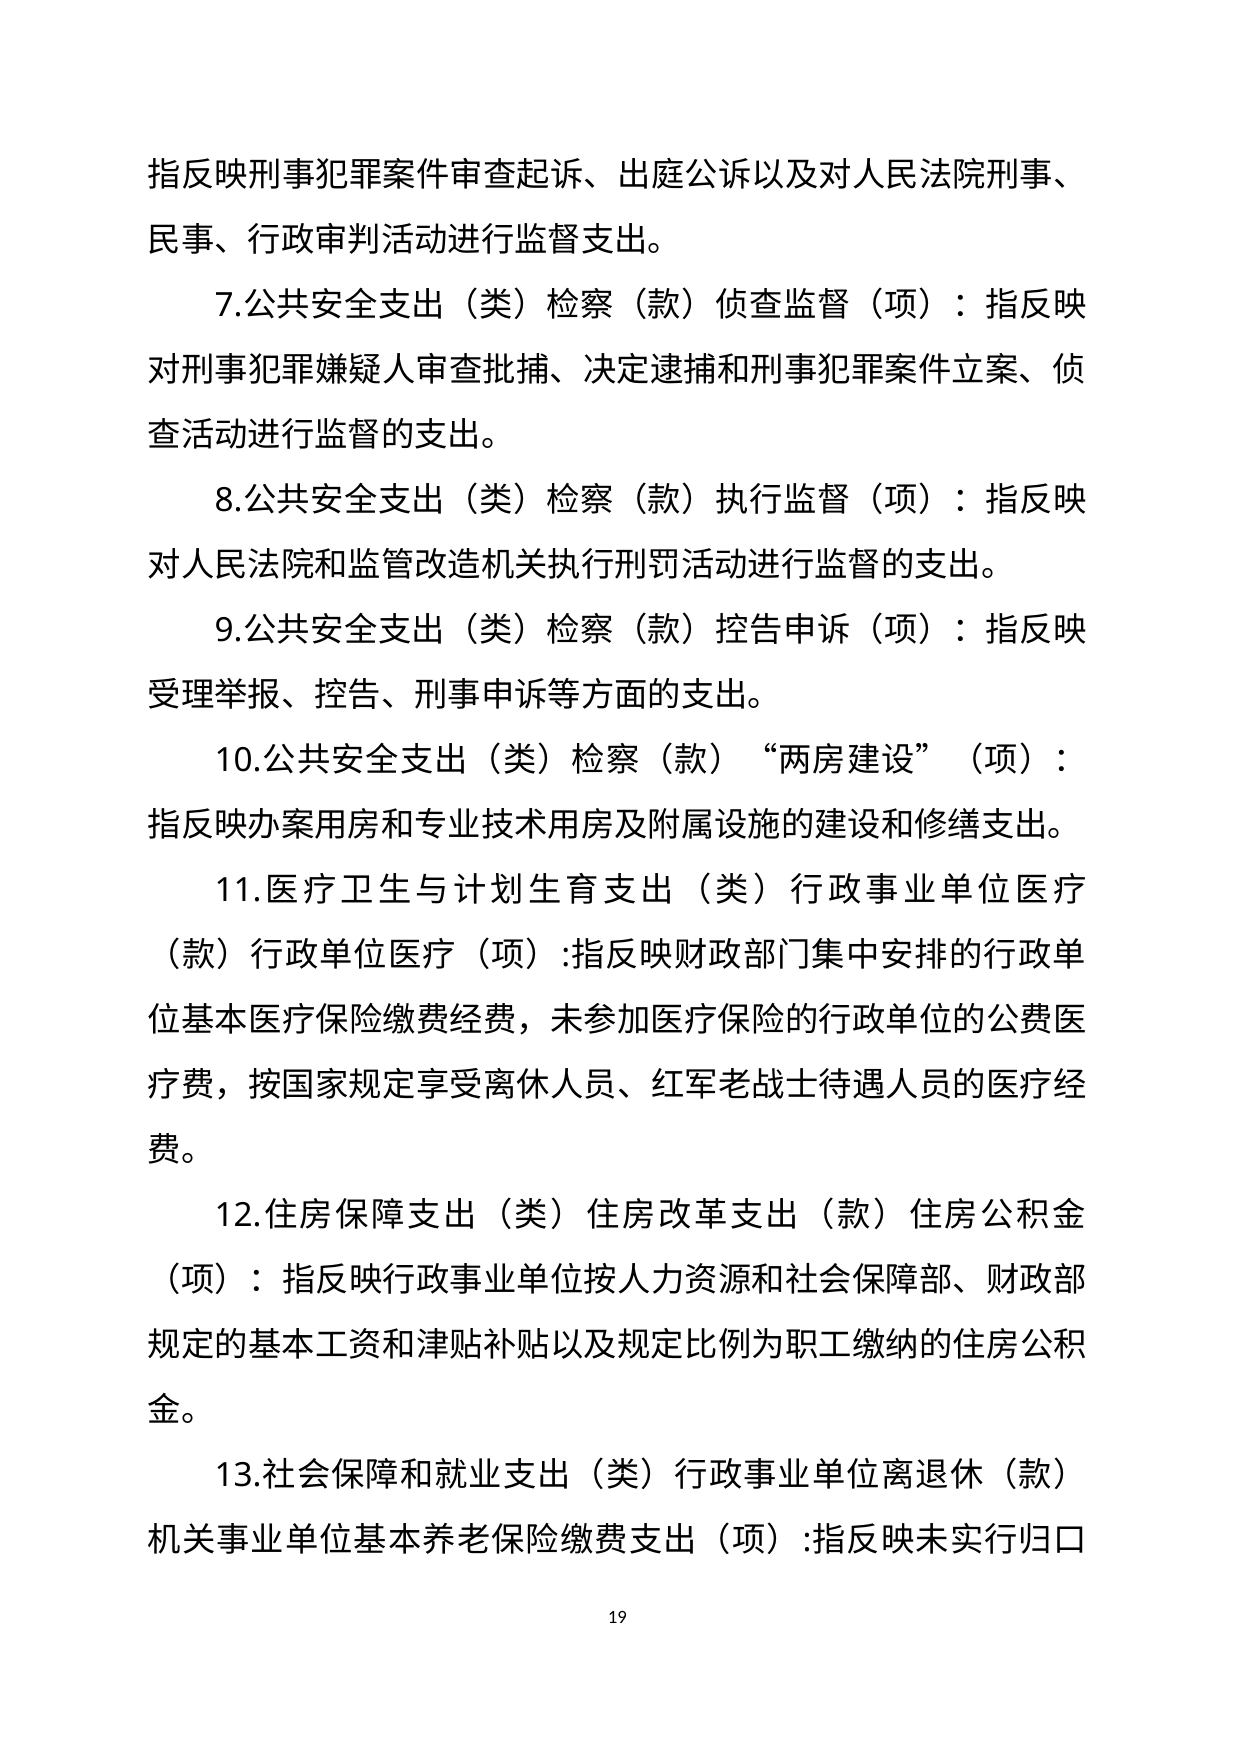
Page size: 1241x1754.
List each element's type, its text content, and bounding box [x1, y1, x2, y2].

text 12.住房保障支出（类）住房改革支出（款）住房公积金（项）：指反映行政事业单位按人力资源和社会保障部、财政部规定的基本工资和津贴补贴以及规定比例为职工缴纳的住房公积金。 [148, 1179, 1087, 1439]
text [148, 139, 1087, 269]
text 11.医疗卫生与计划生育支出（类）行政事业单位医疗（款）行政单位医疗（项）:指反映财政部门集中安排的行政单位基本医疗保险缴费经费，未参加医疗保险的行政单位的公费医疗费，按国家规定享受离休人员、红军老战士待遇人员的医疗经费。 [148, 854, 1087, 1179]
text 7.公共安全支出（类）检察（款）侦查监督（项）：指反映对刑事犯罪嫌疑人审查批捕、决定逮捕和刑事犯罪案件立案、侦查活动进行监督的支出。 [148, 269, 1087, 464]
text 8.公共安全支出（类）检察（款）执行监督（项）：指反映对人民法院和监管改造机关执行刑罚活动进行监督的支出。 [148, 464, 1087, 594]
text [148, 1439, 1087, 1569]
text 9.公共安全支出（类）检察（款）控告申诉（项）：指反映受理举报、控告、刑事申诉等方面的支出。 [148, 594, 1087, 724]
text 10.公共安全支出（类）检察（款）“两房建设”（项）：指反映办案用房和专业技术用房及附属设施的建设和修缮支出。 [148, 724, 1087, 854]
